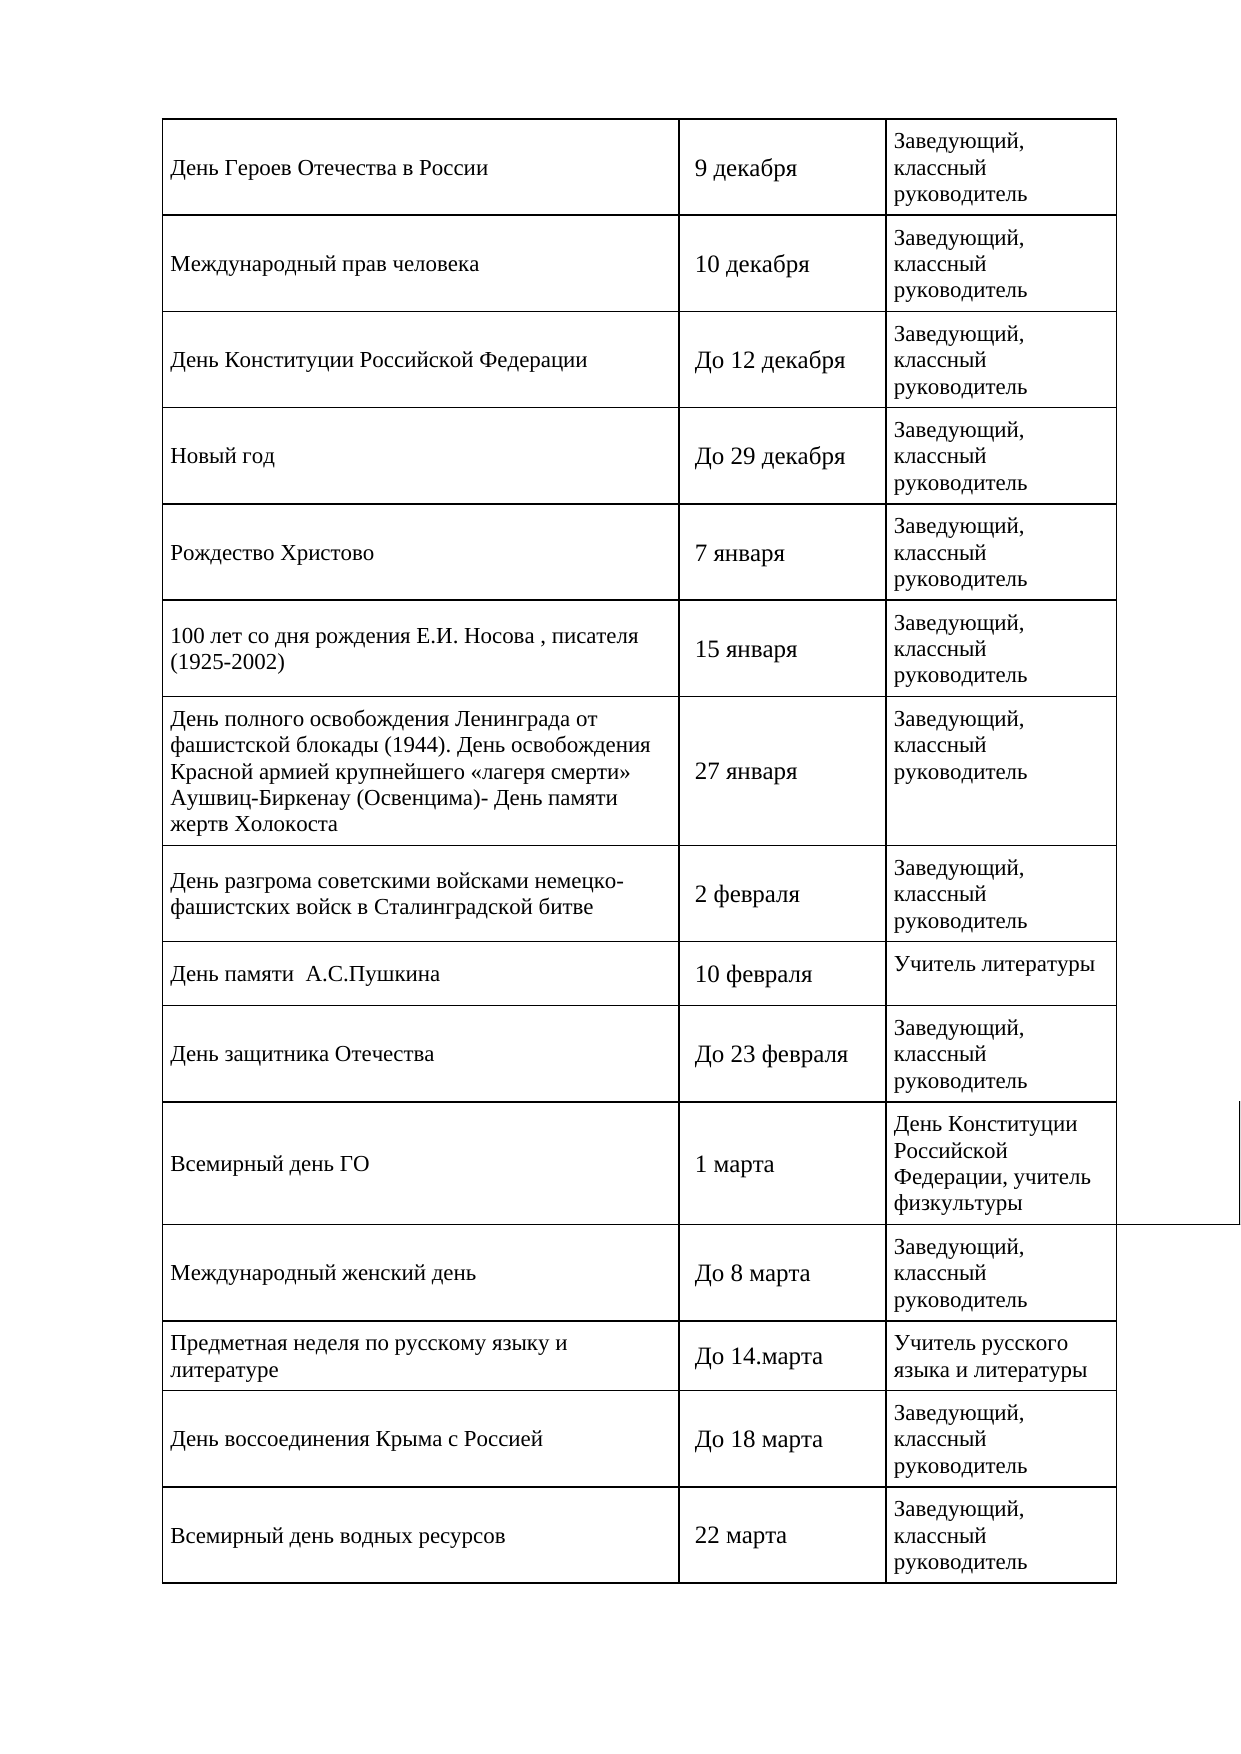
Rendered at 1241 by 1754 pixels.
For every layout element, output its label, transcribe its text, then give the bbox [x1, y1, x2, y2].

table_cell 10 февраля [680, 942, 885, 1005]
table_cell Заведующий, классный руководитель [887, 1006, 1116, 1101]
table_cell Рождество Христово [163, 505, 678, 599]
table_cell 22 марта [680, 1488, 885, 1582]
table_cell День воссоединения Крыма с Россией [163, 1391, 678, 1486]
table_cell Заведующий, классный руководитель [887, 1225, 1116, 1320]
table_cell День разгрома советскими войсками немецко-фашистских войск в Сталинградской битве [163, 846, 678, 941]
table_cell [1117, 1101, 1239, 1224]
table_cell 15 января [680, 601, 885, 696]
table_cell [887, 120, 1116, 214]
table_cell Заведующий, классный руководитель [887, 1391, 1116, 1486]
table_cell 2 февраля [680, 846, 885, 941]
table_cell День Героев Отечества в России [163, 120, 678, 214]
table_cell День Конституции Российской Федерации, учитель физкультуры [887, 1103, 1116, 1224]
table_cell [887, 1488, 1116, 1582]
table_cell До 23 февраля [680, 1006, 885, 1101]
table_cell Заведующий, классный руководитель [887, 846, 1116, 941]
table_cell До 18 марта [680, 1391, 885, 1486]
table_cell До 14.марта [680, 1322, 885, 1390]
table_cell День защитника Отечества [163, 1006, 678, 1101]
table_cell Всемирный день ГО [163, 1103, 678, 1224]
table_cell Всемирный день водных ресурсов [163, 1488, 678, 1582]
table_cell Новый год [163, 408, 678, 503]
table_cell Заведующий, классный руководитель [887, 697, 1116, 844]
table_cell Учитель литературы [887, 942, 1116, 1005]
table_cell 1 марта [680, 1103, 885, 1224]
table_cell 27 января [680, 697, 885, 844]
table_cell До 8 марта [680, 1225, 885, 1320]
table_cell Заведующий, классный руководитель [887, 216, 1116, 311]
table_cell Предметная неделя по русскому языку и литературе [163, 1322, 678, 1390]
table_cell Международный прав человека [163, 216, 678, 311]
table_cell До 12 декабря [680, 312, 885, 407]
table_cell День Конституции Российской Федерации [163, 312, 678, 407]
table_cell Заведующий, классный руководитель [887, 601, 1116, 696]
table_cell Заведующий, классный руководитель [887, 505, 1116, 599]
table_cell Заведующий, классный руководитель [887, 408, 1116, 503]
table_cell День памяти А.С.Пушкина [163, 942, 678, 1005]
table_cell День полного освобождения Ленинграда от фашистской блокады (1944). День освобождения Красной армией крупнейшего «лагеря смерти» Аушвиц-Биркенау (Освенцима)- День памяти жертв Холокоста [163, 697, 678, 844]
table_cell До 29 декабря [680, 408, 885, 503]
table_cell Учитель русского языка и литературы [887, 1322, 1116, 1390]
table_cell 9 декабря [680, 120, 885, 214]
table_cell 100 лет со дня рождения Е.И. Носова , писателя (1925-2002) [163, 601, 678, 696]
table_cell 7 января [680, 505, 885, 599]
table_cell 10 декабря [680, 216, 885, 311]
table_cell Международный женский день [163, 1225, 678, 1320]
table_cell Заведующий, классный руководитель [887, 312, 1116, 407]
